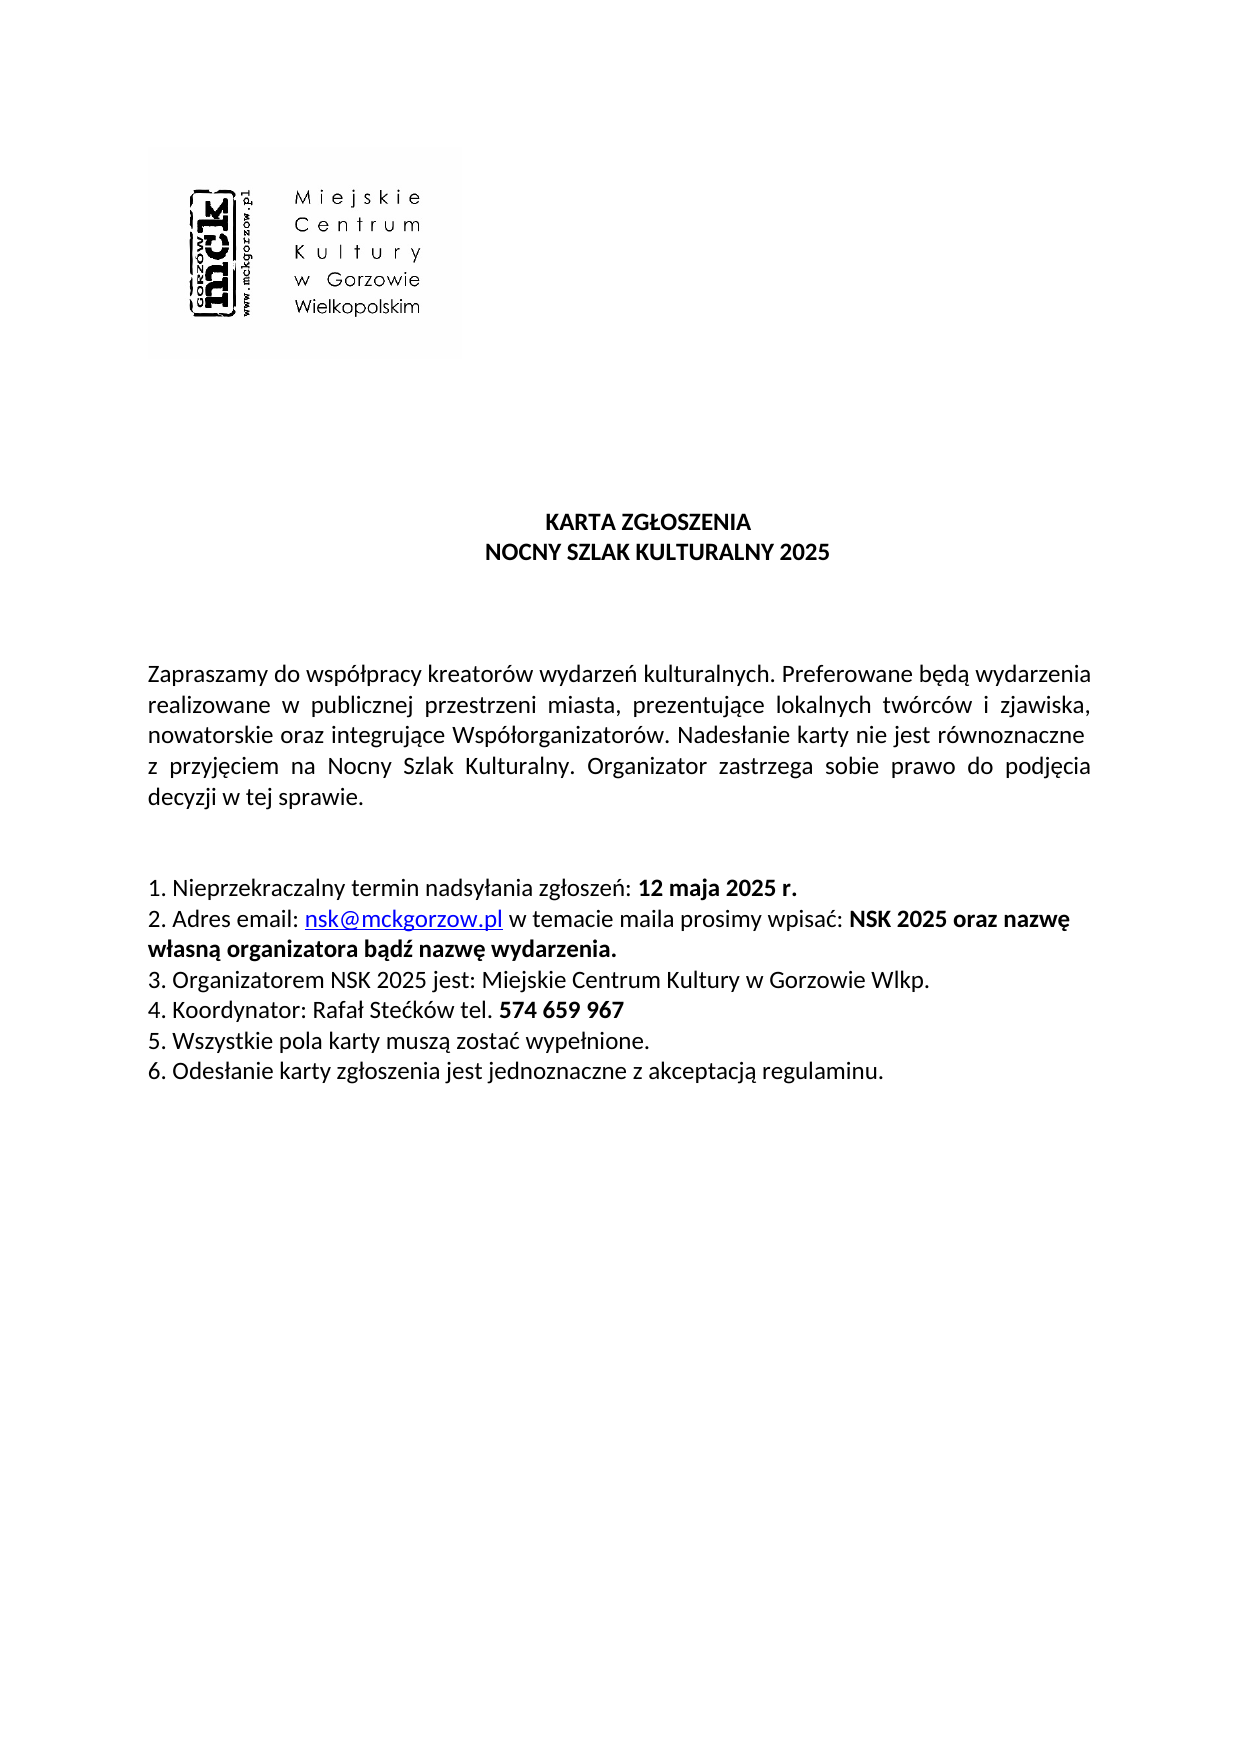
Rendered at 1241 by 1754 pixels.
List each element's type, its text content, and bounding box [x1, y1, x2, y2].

text KARTA ZGŁOSZENIA [148, 506, 1093, 537]
picture [147, 147, 462, 359]
text Zapraszamy do współpracy kreatorów wydarzeń kulturalnych. Preferowane będą wydarzenia realizowane w publicznej przestrzeni miasta, prezentujące lokalnych twórców i zjawiska, nowatorskie oraz integrujące Współorganizatorów. Nadesłanie karty nie jest równoznaczne z przyjęciem na Nocny Szlak Kulturalny. Organizator zastrzega sobie prawo do podjęcia decyzji w tej sprawie. [148, 659, 1093, 811]
text 5. Wszystkie pola karty muszą zostać wypełnione. [148, 1025, 1093, 1055]
text 4. Koordynator: Rafał Stećków tel. 574 659 967 [148, 994, 1093, 1025]
text NOCNY SZLAK KULTURALNY 2025 [223, 537, 1093, 567]
text 1. Nieprzekraczalny termin nadsyłania zgłoszeń: 12 maja 2025 r. [148, 872, 1093, 903]
text 3. Organizatorem NSK 2025 jest: Miejskie Centrum Kultury w Gorzowie Wlkp. [148, 964, 1093, 994]
text 2. Adres email: nsk@mckgorzow.pl w temacie maila prosimy wpisać: NSK 2025 oraz nazwę własną organizatora bądź nazwę wydarzenia. [148, 903, 1093, 964]
text 6. Odesłanie karty zgłoszenia jest jednoznaczne z akceptacją regulaminu. [148, 1055, 1093, 1086]
